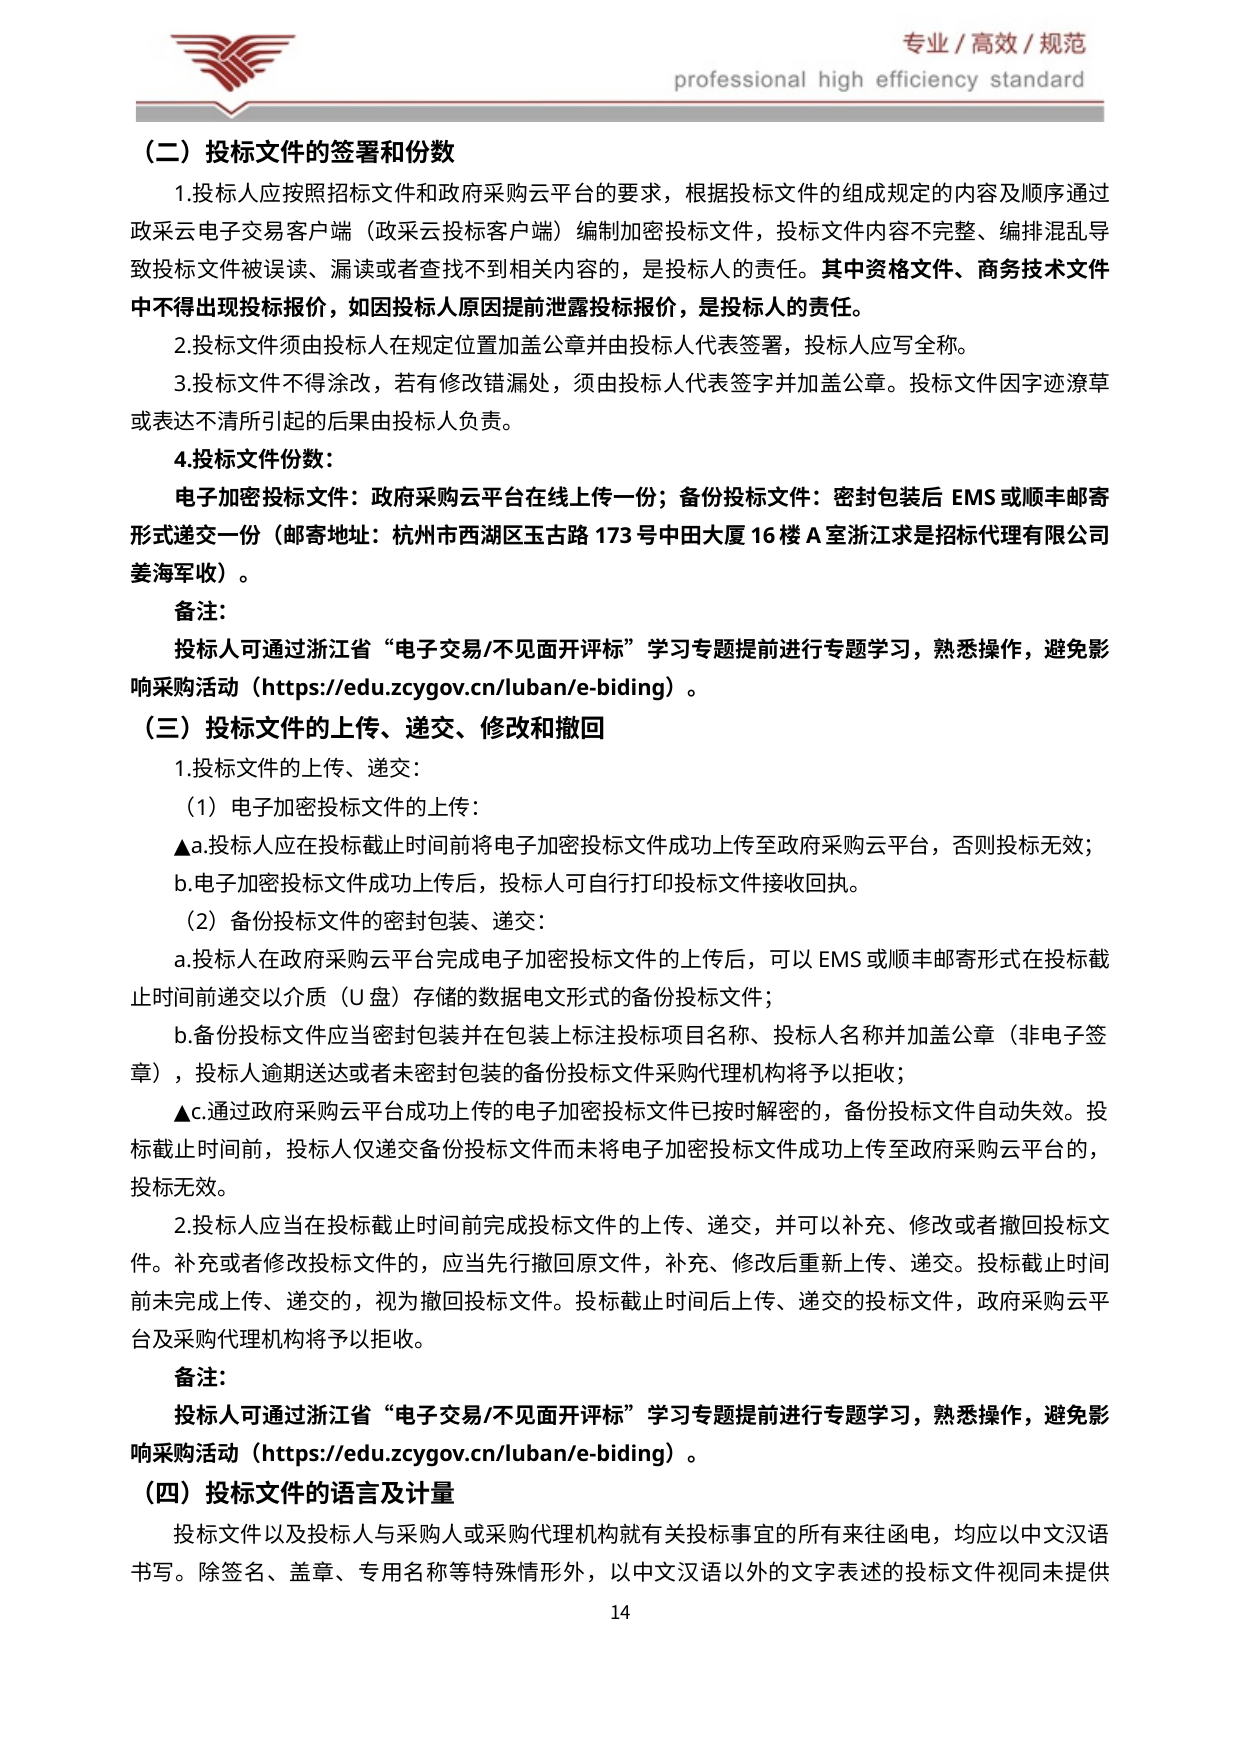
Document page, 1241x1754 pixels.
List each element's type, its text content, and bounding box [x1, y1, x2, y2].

text ▲a.投标人应在投标截止时间前将电子加密投标文件成功上传至政府采购云平台，否则投标无效； [130, 828, 1110, 859]
text （四）投标文件的语言及计量 [130, 1474, 1110, 1510]
text （1）电子加密投标文件的上传： [130, 789, 1110, 821]
text ▲c.通过政府采购云平台成功上传的电子加密投标文件已按时解密的，备份投标文件自动失效。投标截止时间前，投标人仅递交备份投标文件而未将电子加密投标文件成功上传至政府采购云平台的，投标无效。 [130, 1094, 1110, 1202]
text 2.投标人应当在投标截止时间前完成投标文件的上传、递交，并可以补充、修改或者撤回投标文件。补充或者修改投标文件的，应当先行撤回原文件，补充、修改后重新上传、递交。投标截止时间前未完成上传、递交的，视为撤回投标文件。投标截止时间后上传、递交的投标文件，政府采购云平台及采购代理机构将予以拒收。 [130, 1208, 1110, 1353]
text b.电子加密投标文件成功上传后，投标人可自行打印投标文件接收回执。 [130, 866, 1110, 898]
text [130, 1517, 1110, 1587]
text 电子加密投标文件：政府采购云平台在线上传一份；备份投标文件：密封包装后EMS或顺丰邮寄形式递交一份（邮寄地址：杭州市西湖区玉古路173号中田大厦16楼A室浙江求是招标代理有限公司姜海军收）。 [130, 480, 1110, 588]
text 3.投标文件不得涂改，若有修改错漏处，须由投标人代表签字并加盖公章。投标文件因字迹潦草或表达不清所引起的后果由投标人负责。 [130, 366, 1110, 436]
text b.备份投标文件应当密封包装并在包装上标注投标项目名称、投标人名称并加盖公章（非电子签章），投标人逾期送达或者未密封包装的备份投标文件采购代理机构将予以拒收； [130, 1018, 1110, 1088]
picture [135, 11, 1105, 122]
text 投标人可通过浙江省“电子交易/不见面开评标”学习专题提前进行专题学习，熟悉操作，避免影响采购活动（https://edu.zcygov.cn/luban/e-biding）。 [130, 632, 1110, 702]
text a.投标人在政府采购云平台完成电子加密投标文件的上传后，可以EMS或顺丰邮寄形式在投标截止时间前递交以介质（U盘）存储的数据电文形式的备份投标文件； [130, 942, 1110, 1012]
text 1.投标人应按照招标文件和政府采购云平台的要求，根据投标文件的组成规定的内容及顺序通过政采云电子交易客户端（政采云投标客户端）编制加密投标文件，投标文件内容不完整、编排混乱导致投标文件被误读、漏读或者查找不到相关内容的，是投标人的责任。其中资格文件、商务技术文件中不得出现投标报价，如因投标人原因提前泄露投标报价，是投标人的责任。 [130, 176, 1110, 322]
text 备注： [130, 594, 1110, 626]
text 4.投标文件份数： [130, 442, 1110, 474]
text 备注： [130, 1360, 1110, 1391]
text 2.投标文件须由投标人在规定位置加盖公章并由投标人代表签署，投标人应写全称。 [130, 328, 1110, 359]
text 1.投标文件的上传、递交： [130, 751, 1110, 783]
text （三）投标文件的上传、递交、修改和撤回 [130, 708, 1110, 744]
text （二）投标文件的签署和份数 [130, 133, 1110, 169]
text 投标人可通过浙江省“电子交易/不见面开评标”学习专题提前进行专题学习，熟悉操作，避免影响采购活动（https://edu.zcygov.cn/luban/e-biding）。 [130, 1398, 1110, 1467]
text （2）备份投标文件的密封包装、递交： [130, 904, 1110, 936]
